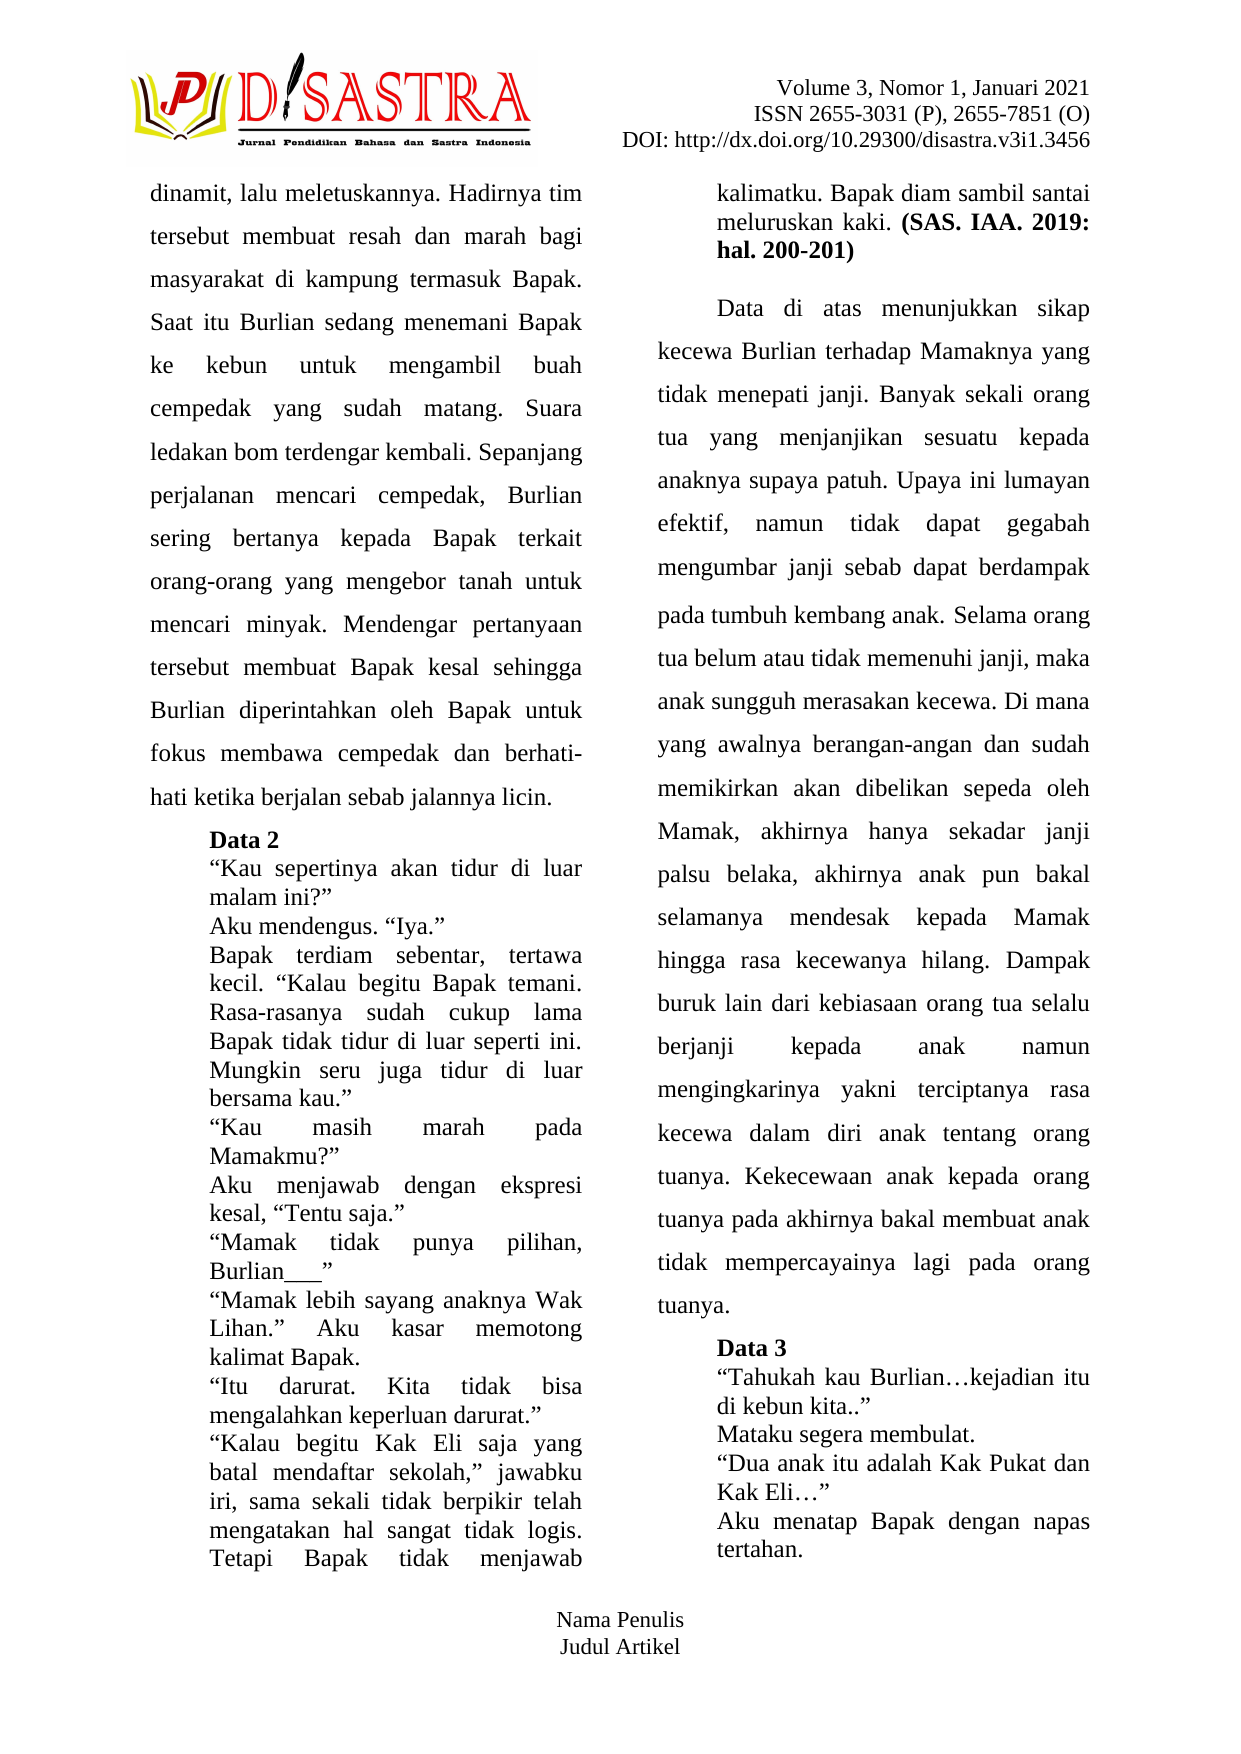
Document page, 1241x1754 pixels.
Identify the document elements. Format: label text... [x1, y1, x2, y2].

text Data di atas menunjukkan sikap kecewa Burlian terhadap Mamaknya yang tidak menepati janji. Banyak sekali orang tua yang menjanjikan sesuatu kepada anaknya supaya patuh. Upaya ini lumayan efektif, namun tidak dapat gegabah mengumbar janji sebab dapat berdampak pada tumbuh kembang anak. Selama orang tua belum atau tidak memenuhi janji, maka anak sungguh merasakan kecewa. Di mana yang awalnya berangan-angan dan sudah memikirkan akan dibelikan sepeda oleh Mamak, akhirnya hanya sekadar janji palsu belaka, akhirnya anak pun bakal selamanya mendesak kepada Mamak hingga rasa kecewanya hilang. Dampak buruk lain dari kebiasaan orang tua selalu berjanji kepada anak namun mengingkarinya yakni terciptanya rasa kecewa dalam diri anak tentang orang tuanya. Kekecewaan anak kepada orang tuanya pada akhirnya bakal membuat anak tidak mempercayainya lagi pada orang tuanya. [657, 435, 1090, 655]
text “Dua anak itu adalah Kak Pukat dan Kak Eli…” [717, 1448, 1090, 1506]
text Aku menatap Bapak dengan napas tertahan. [717, 1506, 1090, 1563]
text “Itu darurat. Kita tidak bisa mengalahkan keperluan darurat.” [209, 1371, 582, 1428]
text “Kau sepertinya akan tidur di luar malam ini?” [209, 853, 582, 911]
text “Kalau begitu Kak Eli saja yang batal mendaftar sekolah,” jawabku iri, sama sekali tidak berpikir telah mengatakan hal sangat tidak logis. Tetapi Bapak tidak menjawab kalimatku. Bapak diam sambil santai meluruskan kaki. (SAS. IAA. 2019: hal. 200-201) [209, 1428, 582, 1572]
text “Kalau begitu Kak Eli saja yang batal mendaftar sekolah,” jawabku iri, sama sekali tidak berpikir telah mengatakan hal sangat tidak logis. Tetapi Bapak tidak menjawab kalimatku. Bapak diam sambil santai meluruskan kaki. (SAS. IAA. 2019: hal. 200-201) [717, 178, 1090, 264]
text Mataku segera membulat. [717, 1419, 1090, 1448]
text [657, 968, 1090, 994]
text Data 3 [717, 1333, 1090, 1362]
text Aku mendengus. “Iya.” [209, 911, 582, 940]
text Bapak terdiam sebentar, tertawa kecil. “Kalau begitu Bapak temani. Rasa-rasanya sudah cukup lama Bapak tidak tidur di luar seperti ini. Mungkin seru juga tidur di luar bersama kau.” [209, 940, 582, 1112]
text “Tahukah kau Burlian…kejadian itu di kebun kita..” [717, 1362, 1090, 1419]
text “Kau masih marah pada Mamakmu?” [209, 1112, 582, 1170]
text “Mamak lebih sayang anaknya Wak Lihan.” Aku kasar memotong kalimat Bapak. [209, 1285, 582, 1371]
text Data di atas menunjukkan sikap kecewa Burlian terhadap Mamaknya yang tidak menepati janji. Banyak sekali orang tua yang menjanjikan sesuatu kepada anaknya supaya patuh. Upaya ini lumayan efektif, namun tidak dapat gegabah mengumbar janji sebab dapat berdampak pada tumbuh kembang anak. Selama orang tua belum atau tidak memenuhi janji, maka anak sungguh merasakan kecewa. Di mana yang awalnya berangan-angan dan sudah memikirkan akan dibelikan sepeda oleh Mamak, akhirnya hanya sekadar janji palsu belaka, akhirnya anak pun bakal selamanya mendesak kepada Mamak hingga rasa kecewanya hilang. Dampak buruk lain dari kebiasaan orang tua selalu berjanji kepada anak namun mengingkarinya yakni terciptanya rasa kecewa dalam diri anak tentang orang tuanya. Kekecewaan anak kepada orang tuanya pada akhirnya bakal membuat anak tidak mempercayainya lagi pada orang tuanya. [657, 756, 1090, 967]
text “Mamak tidak punya pilihan, Burlian___” [209, 1227, 582, 1285]
text Data 2 [150, 825, 582, 853]
text Aku menjawab dengan ekspresi kesal, “Tentu saja.” [209, 1170, 582, 1227]
picture [126, 50, 538, 167]
text Data di atas menunjukkan sikap kecewa Burlian terhadap Mamaknya yang tidak menepati janji. Banyak sekali orang tua yang menjanjikan sesuatu kepada anaknya supaya patuh. Upaya ini lumayan efektif, namun tidak dapat gegabah mengumbar janji sebab dapat berdampak pada tumbuh kembang anak. Selama orang tua belum atau tidak memenuhi janji, maka anak sungguh merasakan kecewa. Di mana yang awalnya berangan-angan dan sudah memikirkan akan dibelikan sepeda oleh Mamak, akhirnya hanya sekadar janji palsu belaka, akhirnya anak pun bakal selamanya mendesak kepada Mamak hingga rasa kecewanya hilang. Dampak buruk lain dari kebiasaan orang tua selalu berjanji kepada anak namun mengingkarinya yakni terciptanya rasa kecewa dalam diri anak tentang orang tuanya. Kekecewaan anak kepada orang tuanya pada akhirnya bakal membuat anak tidak mempercayainya lagi pada orang tuanya. [657, 1038, 1090, 1173]
